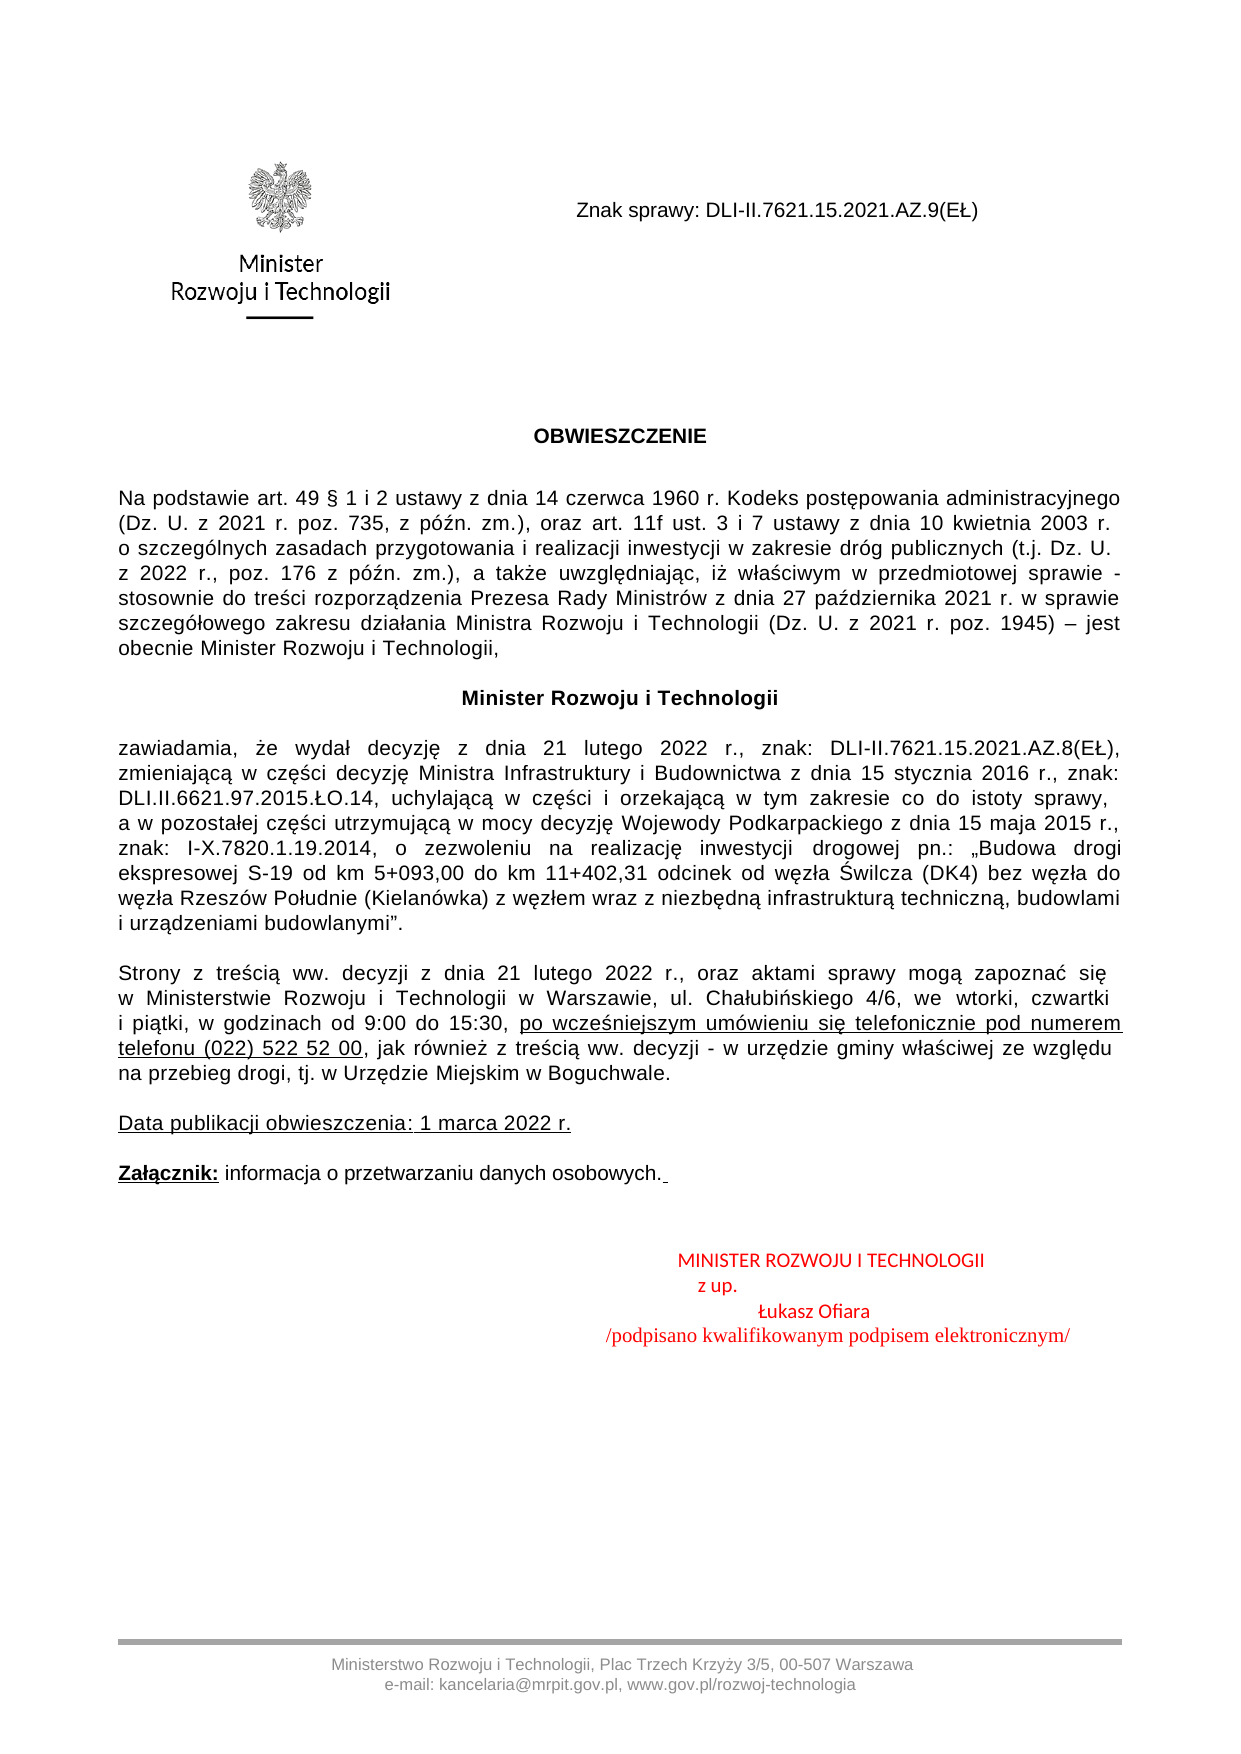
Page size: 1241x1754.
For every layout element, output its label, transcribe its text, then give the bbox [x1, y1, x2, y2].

text OBWIESZCZENIE [118, 423, 1122, 448]
text Data publikacji obwieszczenia: 1 marca 2022 r. [118, 1111, 1122, 1136]
text Znak sprawy: DLI-II.7621.15.2021.AZ.9(EŁ) [576, 196, 1004, 223]
text Załącznik: informacja o przetwarzaniu danych osobowych. [118, 1161, 1122, 1186]
text Strony z treścią ww. decyzji z dnia 21 lutego 2022 r., oraz aktami sprawy mogą zapoznać się w Ministerstwie Rozwoju i Technologii w Warszawie, ul. Chałubińskiego 4/6, we wtorki, czwartki i piątki, w godzinach od 9:00 do 15:30, po wcześniejszym umówieniu się telefonicznie pod numerem telefonu (022) 522 52 00, jak również z treścią ww. decyzji - w urzędzie gminy właściwej ze względu na przebieg drogi, tj. w Urzędzie Miejskim w Boguchwale. [118, 961, 1122, 1086]
text Na podstawie art. 49 § 1 i 2 ustawy z dnia 14 czerwca 1960 r. Kodeks postępowania administracyjnego (Dz. U. z 2021 r. poz. 735, z późn. zm.), oraz art. 11f ust. 3 i 7 ustawy z dnia 10 kwietnia 2003 r. o szczególnych zasadach przygotowania i realizacji inwestycji w zakresie dróg publicznych (t.j. Dz. U. z 2022 r., poz. 176 z późn. zm.), a także uwzględniając, iż właściwym w przedmiotowej sprawie - stosownie do treści rozporządzenia Prezesa Rady Ministrów z dnia 27 października 2021 r. w sprawie szczegółowego zakresu działania Ministra Rozwoju i Technologii (Dz. U. z 2021 r. poz. 1945) – jest obecnie Minister Rozwoju i Technologii, [118, 486, 1122, 661]
text Minister Rozwoju i Technologii [118, 686, 1122, 711]
text zawiadamia, że wydał decyzję z dnia 21 lutego 2022 r., znak: DLI-II.7621.15.2021.AZ.8(EŁ), zmieniającą w części decyzję Ministra Infrastruktury i Budownictwa z dnia 15 stycznia 2016 r., znak: DLI.II.6621.97.2015.ŁO.14, uchylającą w części i orzekającą w tym zakresie co do istoty sprawy, a w pozostałej części utrzymującą w mocy decyzję Wojewody Podkarpackiego z dnia 15 maja 2015 r., znak: I-X.7820.1.19.2014, o zezwoleniu na realizację inwestycji drogowej pn.: „Budowa drogi ekspresowej S-19 od km 5+093,00 do km 11+402,31 odcinek od węzła Świlcza (DK4) bez węzła do węzła Rzeszów Południe (Kielanówka) z węzłem wraz z niezbędną infrastrukturą techniczną, budowlami i urządzeniami budowlanymi”. [118, 736, 1122, 936]
picture [35, 125, 528, 466]
